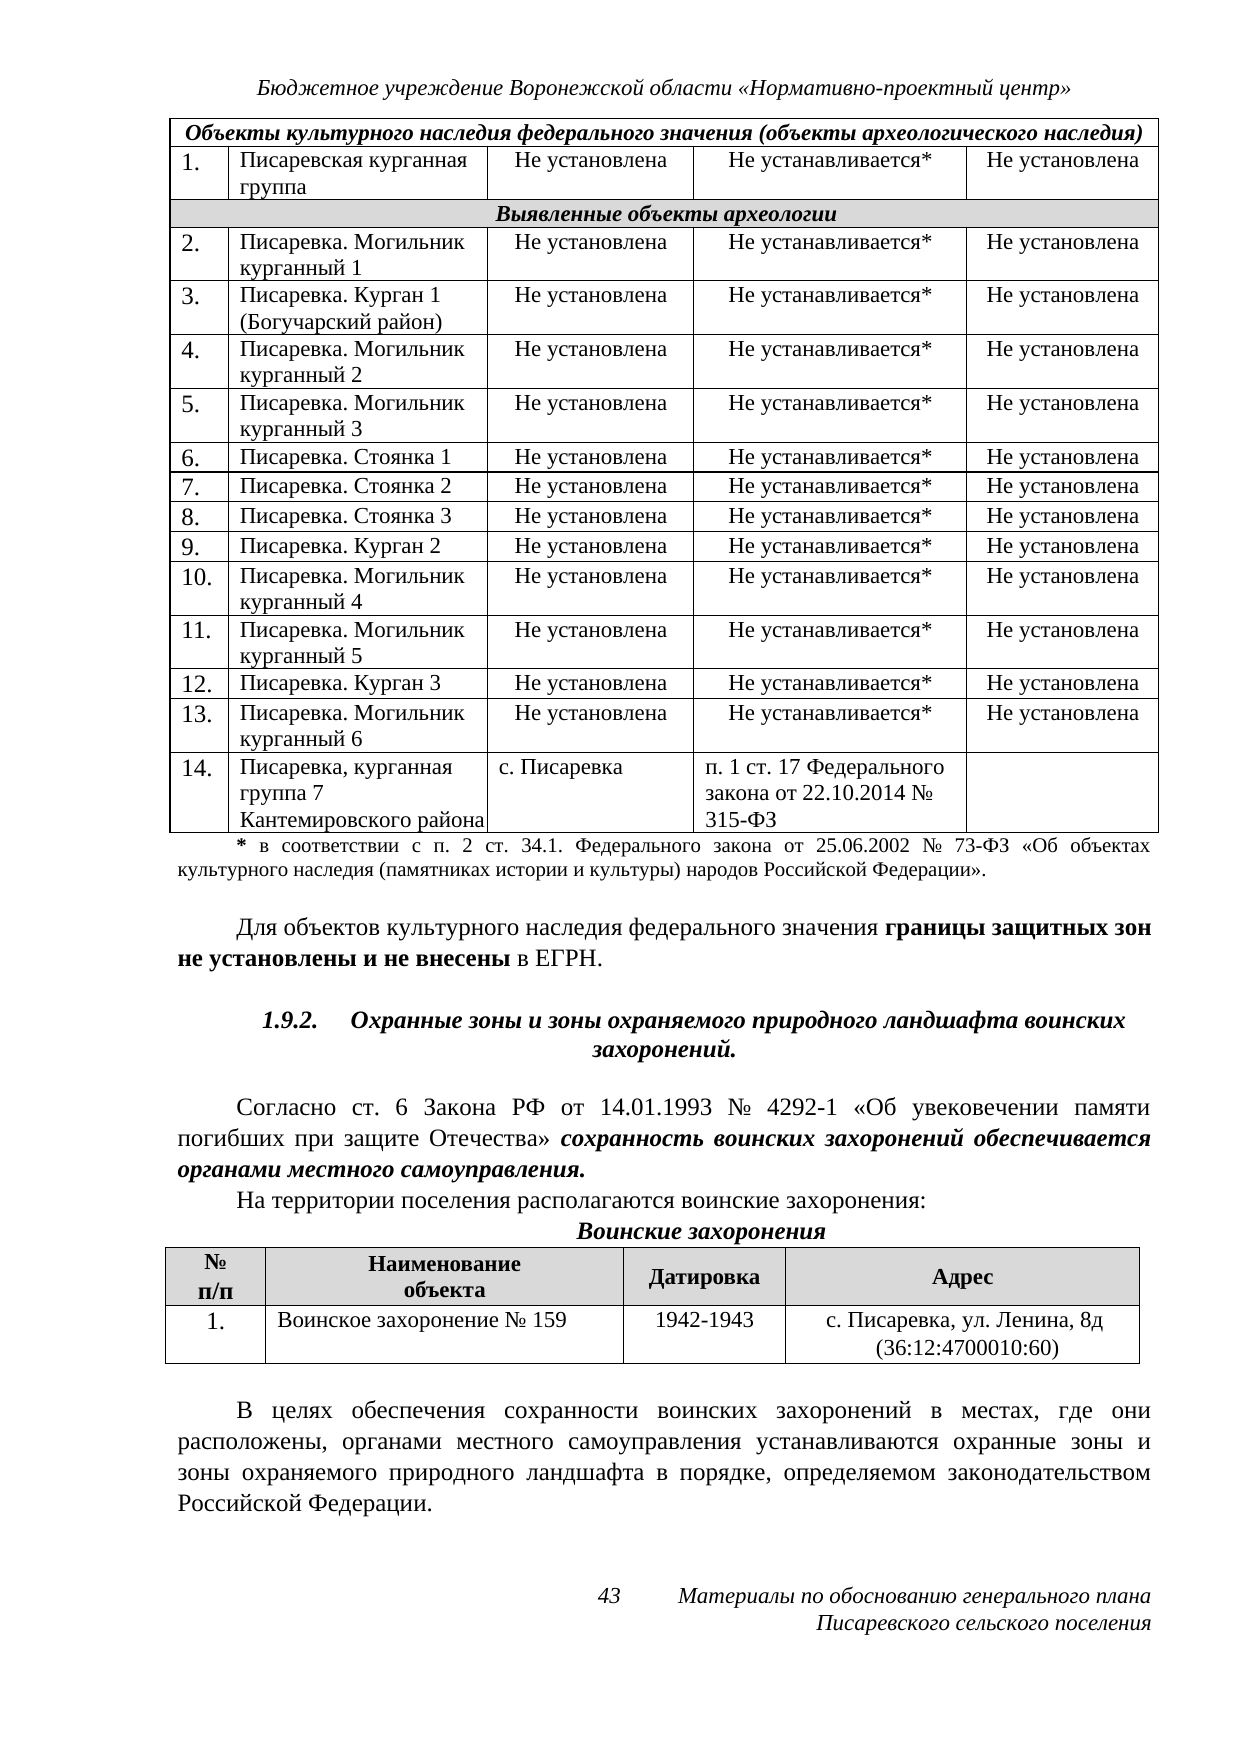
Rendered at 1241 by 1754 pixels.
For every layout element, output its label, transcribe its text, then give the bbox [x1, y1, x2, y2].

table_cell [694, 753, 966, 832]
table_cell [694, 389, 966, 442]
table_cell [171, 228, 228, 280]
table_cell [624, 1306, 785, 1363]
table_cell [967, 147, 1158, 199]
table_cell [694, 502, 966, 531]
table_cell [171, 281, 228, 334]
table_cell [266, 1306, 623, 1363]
text * в соответствии с п. 2 ст. 34.1. Федерального закона от 25.06.2002 № 73-ФЗ «Об объектах культурного наследия (памятниках истории и культуры) народов Российской Федерации». [177, 833, 1152, 881]
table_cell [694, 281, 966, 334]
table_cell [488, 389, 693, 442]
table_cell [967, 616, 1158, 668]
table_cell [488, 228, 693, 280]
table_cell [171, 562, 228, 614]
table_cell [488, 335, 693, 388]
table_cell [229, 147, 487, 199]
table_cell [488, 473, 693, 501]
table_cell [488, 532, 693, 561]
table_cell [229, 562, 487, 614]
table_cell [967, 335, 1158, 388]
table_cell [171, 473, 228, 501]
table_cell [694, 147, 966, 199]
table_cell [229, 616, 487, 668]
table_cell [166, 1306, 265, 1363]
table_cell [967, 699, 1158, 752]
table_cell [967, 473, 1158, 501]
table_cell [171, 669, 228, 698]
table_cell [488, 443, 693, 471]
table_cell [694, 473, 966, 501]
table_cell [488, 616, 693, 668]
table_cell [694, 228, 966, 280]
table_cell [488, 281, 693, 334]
text Воинские захоронения [177, 1216, 1152, 1244]
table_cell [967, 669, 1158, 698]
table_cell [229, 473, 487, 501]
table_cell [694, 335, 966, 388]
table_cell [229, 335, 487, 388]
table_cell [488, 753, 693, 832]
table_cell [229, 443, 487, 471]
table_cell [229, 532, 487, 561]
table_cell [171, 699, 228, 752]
text На территории поселения располагаются воинские захоронения: [177, 1185, 1152, 1213]
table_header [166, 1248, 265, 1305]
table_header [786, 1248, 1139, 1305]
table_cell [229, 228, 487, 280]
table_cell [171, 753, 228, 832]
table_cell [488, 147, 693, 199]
text В целях обеспечения сохранности воинских захоронений в местах, где они расположены, органами местного самоуправления устанавливаются охранные зоны и зоны охраняемого природного ландшафта в порядке, определяемом законодательством Российской Федерации. [177, 1395, 1152, 1517]
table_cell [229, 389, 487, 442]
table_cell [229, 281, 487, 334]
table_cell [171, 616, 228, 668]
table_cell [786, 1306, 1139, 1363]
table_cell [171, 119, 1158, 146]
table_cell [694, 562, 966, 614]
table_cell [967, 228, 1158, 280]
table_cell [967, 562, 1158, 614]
text Для объектов культурного наследия федерального значения границы защитных зон не установлены и не внесены в ЕГРН. [177, 912, 1152, 972]
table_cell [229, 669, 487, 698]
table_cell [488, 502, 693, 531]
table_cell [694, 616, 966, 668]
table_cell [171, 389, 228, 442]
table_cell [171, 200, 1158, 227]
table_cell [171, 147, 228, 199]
text Согласно ст. 6 Закона РФ от 14.01.1993 № 4292-1 «Об увековечении памяти погибших при защите Отечества» сохранность воинских захоронений обеспечивается органами местного самоуправления. [177, 1092, 1152, 1182]
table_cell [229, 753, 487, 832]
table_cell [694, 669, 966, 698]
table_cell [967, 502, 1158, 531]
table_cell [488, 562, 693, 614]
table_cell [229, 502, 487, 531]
list Охранные зоны и зоны охраняемого природного ландшафта воинских захоронений. [177, 1005, 1152, 1063]
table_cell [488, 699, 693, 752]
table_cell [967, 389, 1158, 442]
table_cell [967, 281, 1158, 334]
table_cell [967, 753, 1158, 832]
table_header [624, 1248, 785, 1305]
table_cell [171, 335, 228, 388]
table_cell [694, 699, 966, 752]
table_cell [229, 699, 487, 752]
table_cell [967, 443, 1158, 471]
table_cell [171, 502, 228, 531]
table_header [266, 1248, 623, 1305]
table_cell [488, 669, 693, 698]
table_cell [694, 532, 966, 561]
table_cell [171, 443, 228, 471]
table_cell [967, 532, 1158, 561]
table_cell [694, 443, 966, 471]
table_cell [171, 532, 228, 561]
